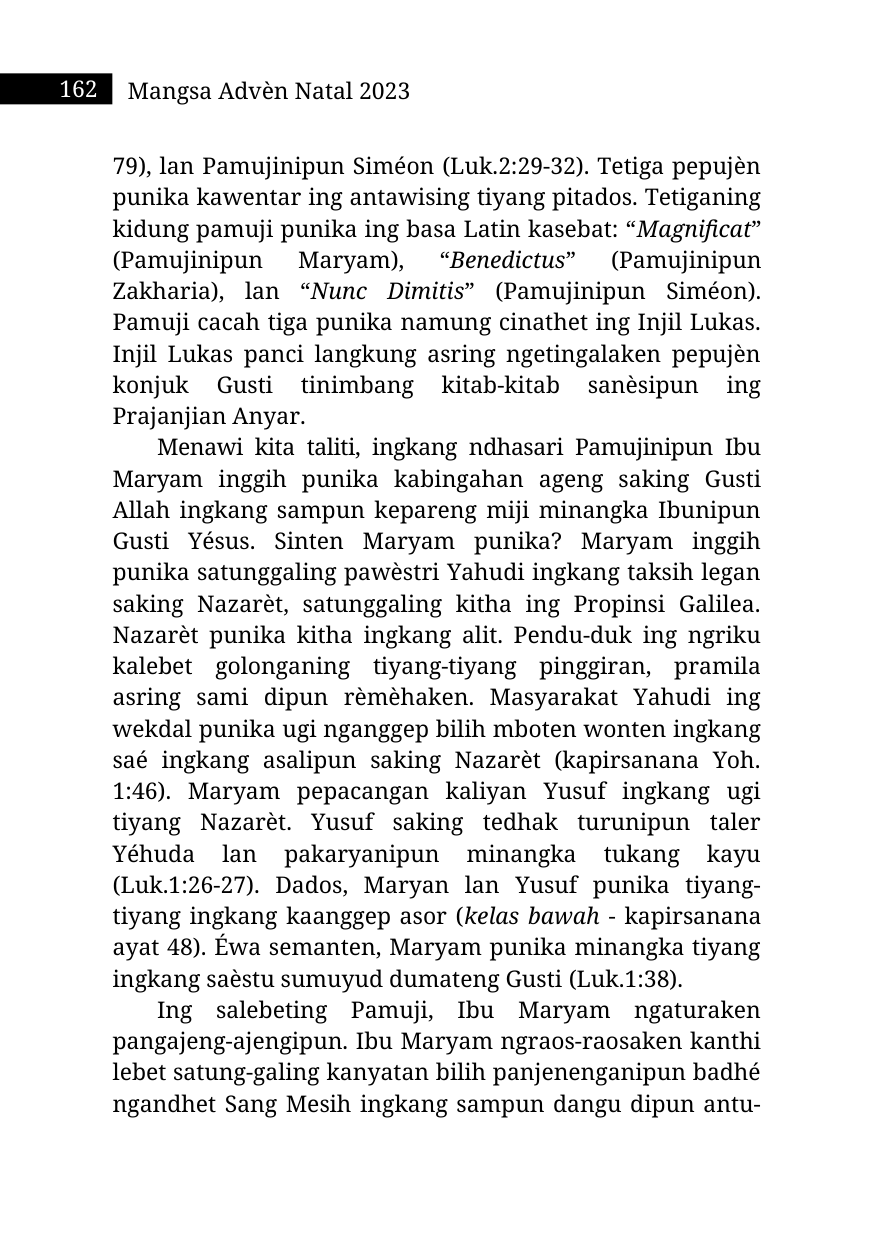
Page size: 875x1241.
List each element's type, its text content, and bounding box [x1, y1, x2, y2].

text Menawi kita taliti, ingkang ndhasari Pamujinipun Ibu Maryam inggih punika kabingahan ageng saking Gusti Allah ingkang sampun kepareng miji minangka Ibunipun Gusti Yésus. Sinten Maryam punika? Maryam inggih punika satunggaling pawèstri Yahudi ingkang taksih legan saking Nazarèt, satunggaling kitha ing Propinsi Galilea. Nazarèt punika kitha ingkang alit. Pendu-duk ing ngriku kalebet golonganing tiyang-tiyang pinggiran, pramila asring sami dipun rèmèhaken. Masyarakat Yahudi ing wekdal punika ugi nganggep bilih mboten wonten ingkang saé ingkang asalipun saking Nazarèt (kapirsanana Yoh. 1:46). Maryam pepacangan kaliyan Yusuf ingkang ugi tiyang Nazarèt. Yusuf saking tedhak turunipun taler Yéhuda lan pakaryanipun minangka tukang kayu (Luk.1:26-27). Dados, Maryan lan Yusuf punika tiyang-tiyang ingkang kaanggep asor (kelas bawah - kapirsanana ayat 48). Éwa semanten, Maryam punika minangka tiyang ingkang saèstu sumuyud dumateng Gusti (Luk.1:38). [112, 431, 762, 994]
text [112, 994, 762, 1119]
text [112, 150, 762, 431]
